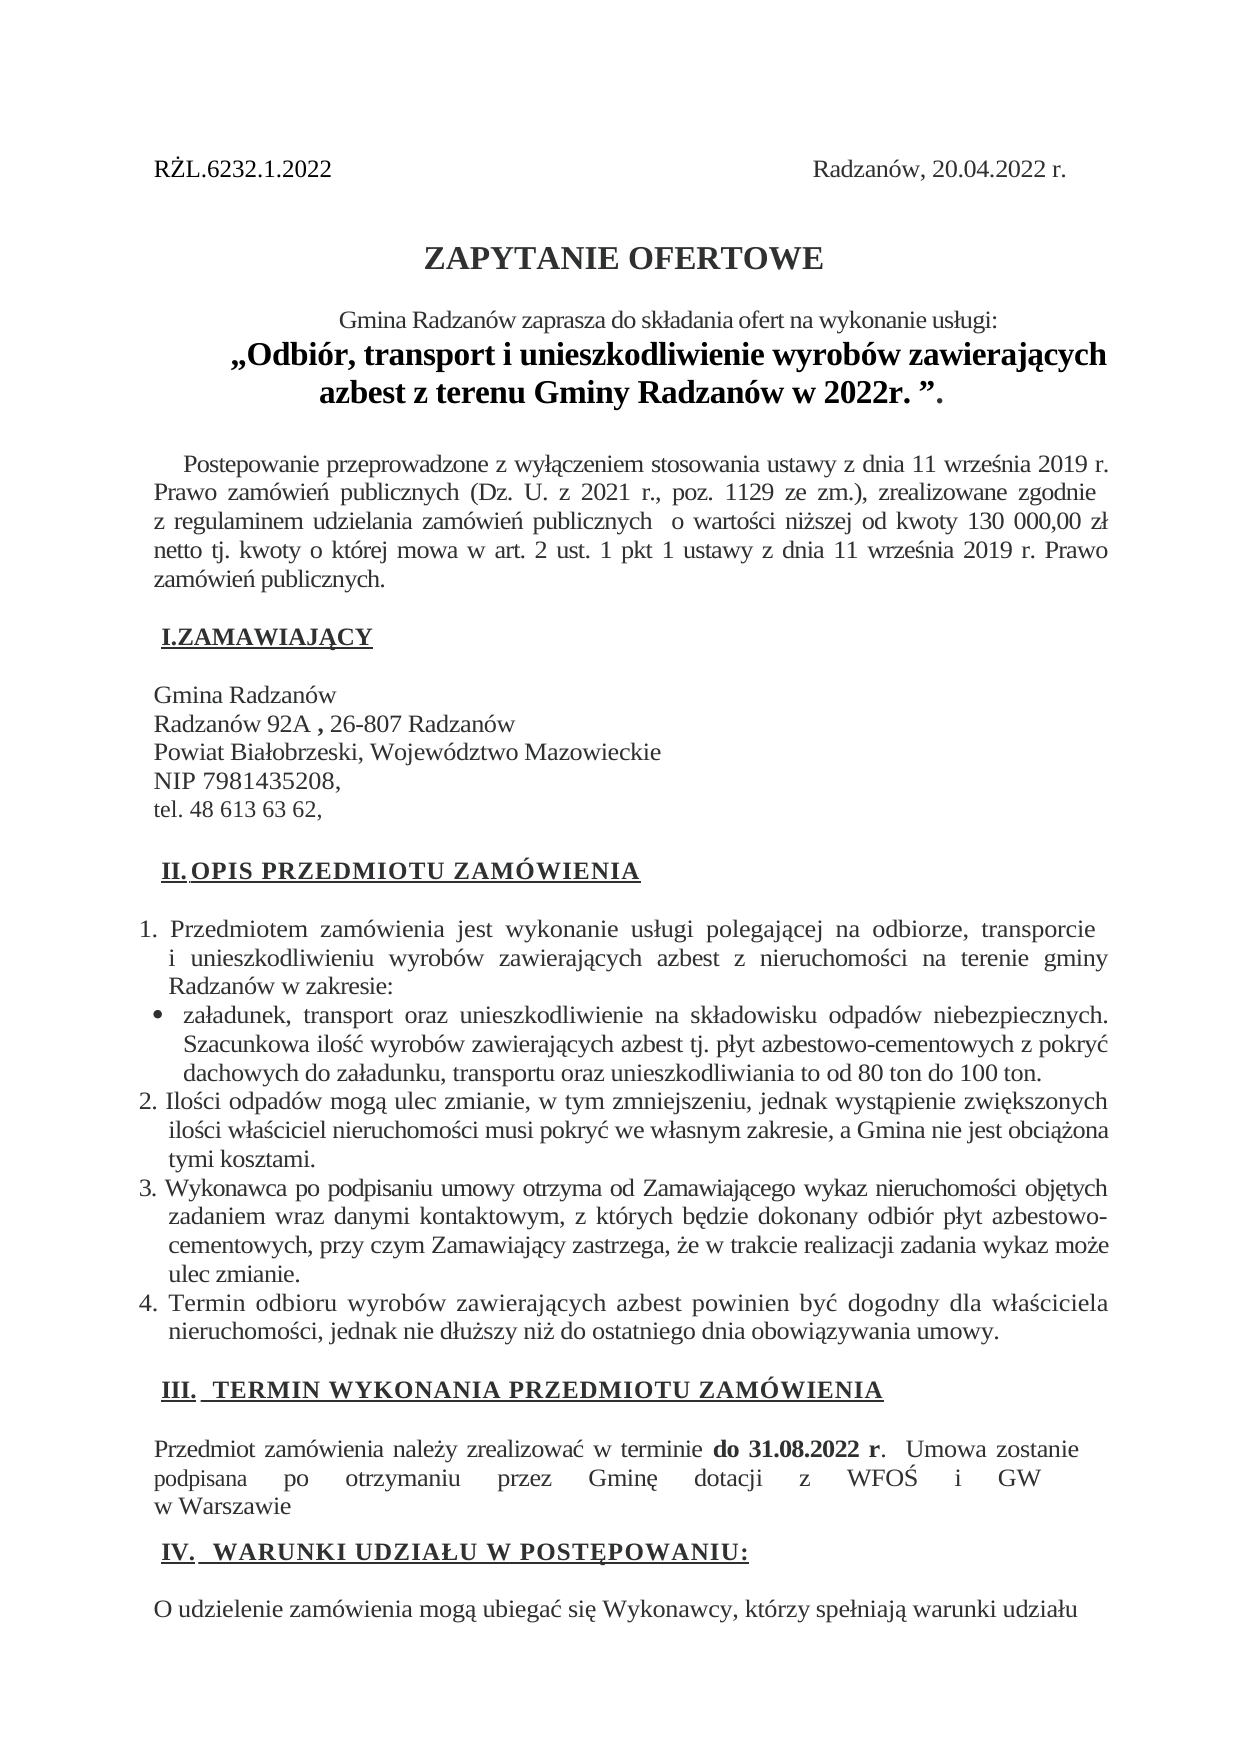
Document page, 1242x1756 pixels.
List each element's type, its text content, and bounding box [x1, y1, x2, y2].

text tel. 48 613 63 62, [153, 795, 1109, 823]
list OPIS PRZEDMIOTU ZAMÓWIENIA [161, 856, 1109, 885]
text RŻL.6232.1.2022 Radzanów, 20.04.2022 r. [153, 154, 1109, 183]
text Gmina Radzanów [153, 680, 1109, 709]
text 3. Wykonawca po podpisaniu umowy otrzyma od Zamawiającego wykaz nieruchomości objętych zadaniem wraz danymi kontaktowym, z których będzie dokonany odbiór płyt azbestowo-cementowych, przy czym Zamawiający zastrzega, że w trakcie realizacji zadania wykaz może ulec zmianie. [138, 1173, 1109, 1288]
text Postepowanie przeprowadzone z wyłączeniem stosowania ustawy z dnia 11 września 2019 r. Prawo zamówień publicznych (Dz. U. z 2021 r., poz. 1129 ze zm.), zrealizowane zgodnie z regulaminem udzielania zamówień publicznych o wartości niższej od kwoty 130 000,00 zł netto tj. kwoty o której mowa w art. 2 ust. 1 pkt 1 ustawy z dnia 11 września 2019 r. Prawo zamówień publicznych. [153, 449, 1109, 592]
text „Odbiór, transport i unieszkodliwienie wyrobów zawierających azbest z terenu Gminy Radzanów w 2022r. ”. [153, 334, 1109, 410]
text 4. Termin odbioru wyrobów zawierających azbest powinien być dogodny dla właściciela nieruchomości, jednak nie dłuższy niż do ostatniego dnia obowiązywania umowy. [138, 1288, 1109, 1345]
text O udzielenie zamówienia mogą ubiegać się Wykonawcy, którzy spełniają warunki udziału [153, 1594, 1109, 1622]
list WARUNKI UDZIAŁU W POSTĘPOWANIU: [161, 1543, 1109, 1565]
text Radzanów 92A , 26-807 Radzanów [153, 709, 1109, 737]
text Gmina Radzanów zaprasza do składania ofert na wykonanie usługi: [153, 305, 1109, 334]
text Przedmiot zamówienia należy zrealizować w terminie do 31.08.2022 r. Umowa zostanie podpisana po otrzymaniu przez Gminę dotacji z WFOŚ i GW w Warszawie [153, 1434, 1079, 1520]
text 1. Przedmiotem zamówienia jest wykonanie usługi polegającej na odbiorze, transporcie i unieszkodliwieniu wyrobów zawierających azbest z nieruchomości na terenie gminy Radzanów w zakresie: [138, 914, 1109, 1000]
text Powiat Białobrzeski, Województwo Mazowieckie [153, 737, 1109, 766]
list ZAMAWIAJĄCY [161, 622, 1109, 651]
text 2. Ilości odpadów mogą ulec zmianie, w tym zmniejszeniu, jednak wystąpienie zwiększonych ilości właściciel nieruchomości musi pokryć we własnym zakresie, a Gmina nie jest obciążona tymi kosztami. [138, 1086, 1109, 1173]
list TERMIN WYKONANIA PRZEDMIOTU ZAMÓWIENIA [161, 1375, 1109, 1404]
list załadunek, transport oraz unieszkodliwienie na składowisku odpadów niebezpiecznych. Szacunkowa ilość wyrobów zawierających azbest tj. płyt azbestowo-cementowych z pokryć dachowych do załadunku, transportu oraz unieszkodliwiania to od 80 ton do 100 ton. [153, 1000, 1109, 1086]
text NIP 7981435208, [153, 766, 1109, 795]
text ZAPYTANIE OFERTOWE [138, 245, 1109, 275]
